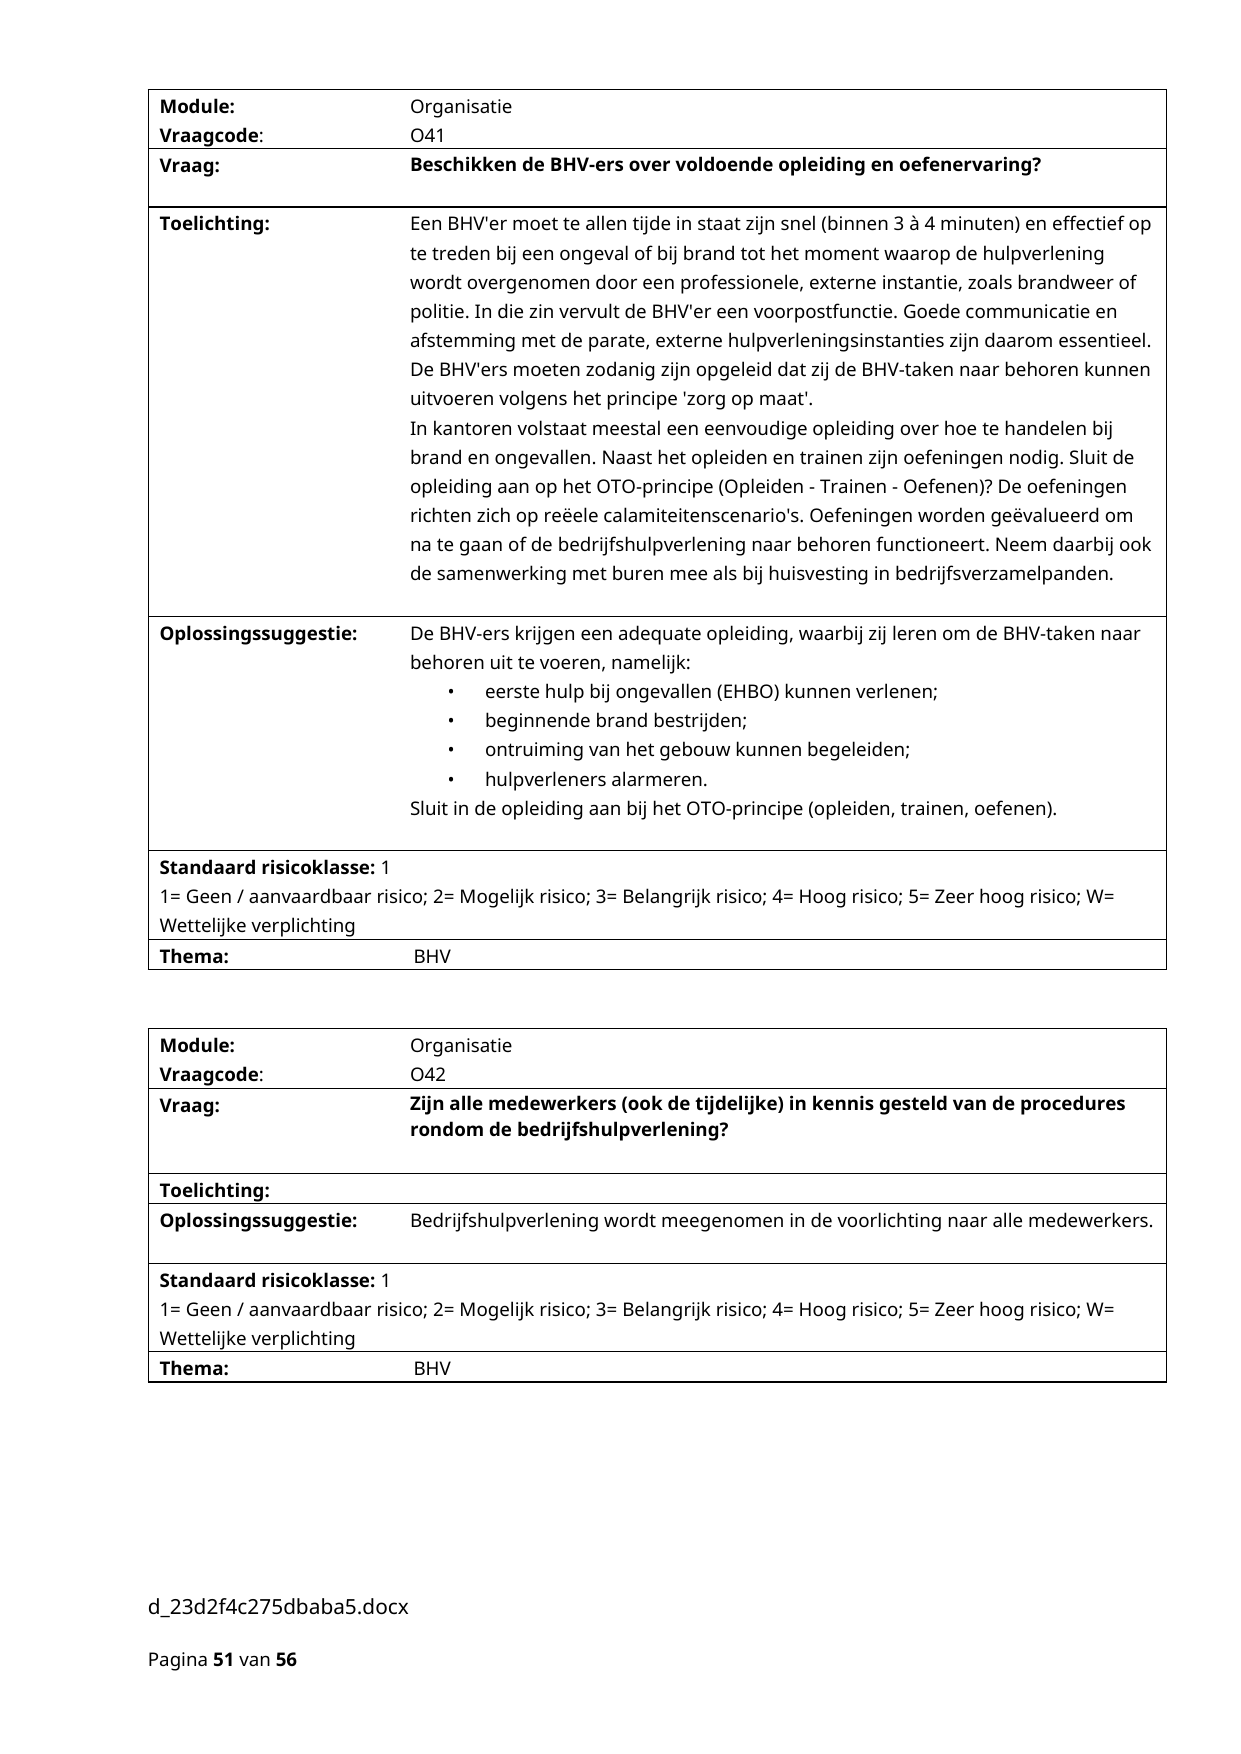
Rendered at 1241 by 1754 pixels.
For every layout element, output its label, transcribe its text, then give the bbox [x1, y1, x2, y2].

table_header Module: [149, 90, 398, 119]
table_cell O41 [399, 119, 1166, 148]
table_cell Standaard risicoklasse: 1 1= Geen / aanvaardbaar risico; 2= Mogelijk risico; 3= Belangrijk risico; 4= Hoog risico; 5= Zeer hoog risico; W= Wettelijke verplichting [149, 1264, 1166, 1351]
table_cell Oplossingssuggestie: [149, 617, 398, 850]
table_cell Vraag: [149, 149, 398, 206]
table_cell Vraagcode: [149, 1059, 398, 1088]
table_cell Standaard risicoklasse: 1 1= Geen / aanvaardbaar risico; 2= Mogelijk risico; 3= Belangrijk risico; 4= Hoog risico; 5= Zeer hoog risico; W= Wettelijke verplichting [149, 851, 1166, 939]
table_cell [399, 1174, 1166, 1203]
table_cell BHV [349, 940, 1166, 969]
table_header Module: [149, 1029, 398, 1058]
table_cell Zijn alle medewerkers (ook de tijdelijke) in kennis gesteld van de procedures rondom de bedrijfshulpverlening? [399, 1089, 1166, 1173]
table_cell Oplossingssuggestie: [149, 1204, 398, 1263]
table_cell Bedrijfshulpverlening wordt meegenomen in de voorlichting naar alle medewerkers. [399, 1204, 1166, 1263]
table_cell Thema: [149, 940, 349, 969]
table_cell Toelichting: [149, 208, 398, 616]
table_cell Vraag: [149, 1089, 398, 1173]
table_cell Vraagcode: [149, 119, 398, 148]
table_header Organisatie [399, 90, 1166, 119]
table_cell De BHV-ers krijgen een adequate opleiding, waarbij zij leren om de BHV-taken naar behoren uit te voeren, namelijk: eerste hulp bij ongevallen (EHBO) kunnen verlenen; beginnende brand bestrijden; ontruiming van het gebouw kunnen begeleiden; hulpverleners alarmeren. Sluit in de opleiding aan bij het OTO-principe (opleiden, trainen, oefenen). [399, 617, 1166, 850]
table_header Organisatie [399, 1029, 1166, 1058]
table_cell Beschikken de BHV-ers over voldoende opleiding en oefenervaring? [399, 149, 1166, 206]
table_cell Een BHV'er moet te allen tijde in staat zijn snel (binnen 3 à 4 minuten) en effectief op te treden bij een ongeval of bij brand tot het moment waarop de hulpverlening wordt overgenomen door een professionele, externe instantie, zoals brandweer of politie. In die zin vervult de BHV'er een voorpostfunctie. Goede communicatie en afstemming met de parate, externe hulpverleningsinstanties zijn daarom essentieel. De BHV'ers moeten zodanig zijn opgeleid dat zij de BHV-taken naar behoren kunnen uitvoeren volgens het principe 'zorg op maat'. In kantoren volstaat meestal een eenvoudige opleiding over hoe te handelen bij brand en ongevallen. Naast het opleiden en trainen zijn oefeningen nodig. Sluit de opleiding aan op het OTO-principe (Opleiden - Trainen - Oefenen)? De oefeningen richten zich op reëele calamiteitenscenario's. Oefeningen worden geëvalueerd om na te gaan of de bedrijfshulpverlening naar behoren functioneert. Neem daarbij ook de samenwerking met buren mee als bij huisvesting in bedrijfsverzamelpanden. [399, 208, 1166, 616]
table_cell Thema: [149, 1352, 349, 1381]
table_cell Toelichting: [149, 1174, 398, 1203]
table_cell O42 [399, 1059, 1166, 1088]
table_cell BHV [349, 1352, 1166, 1381]
